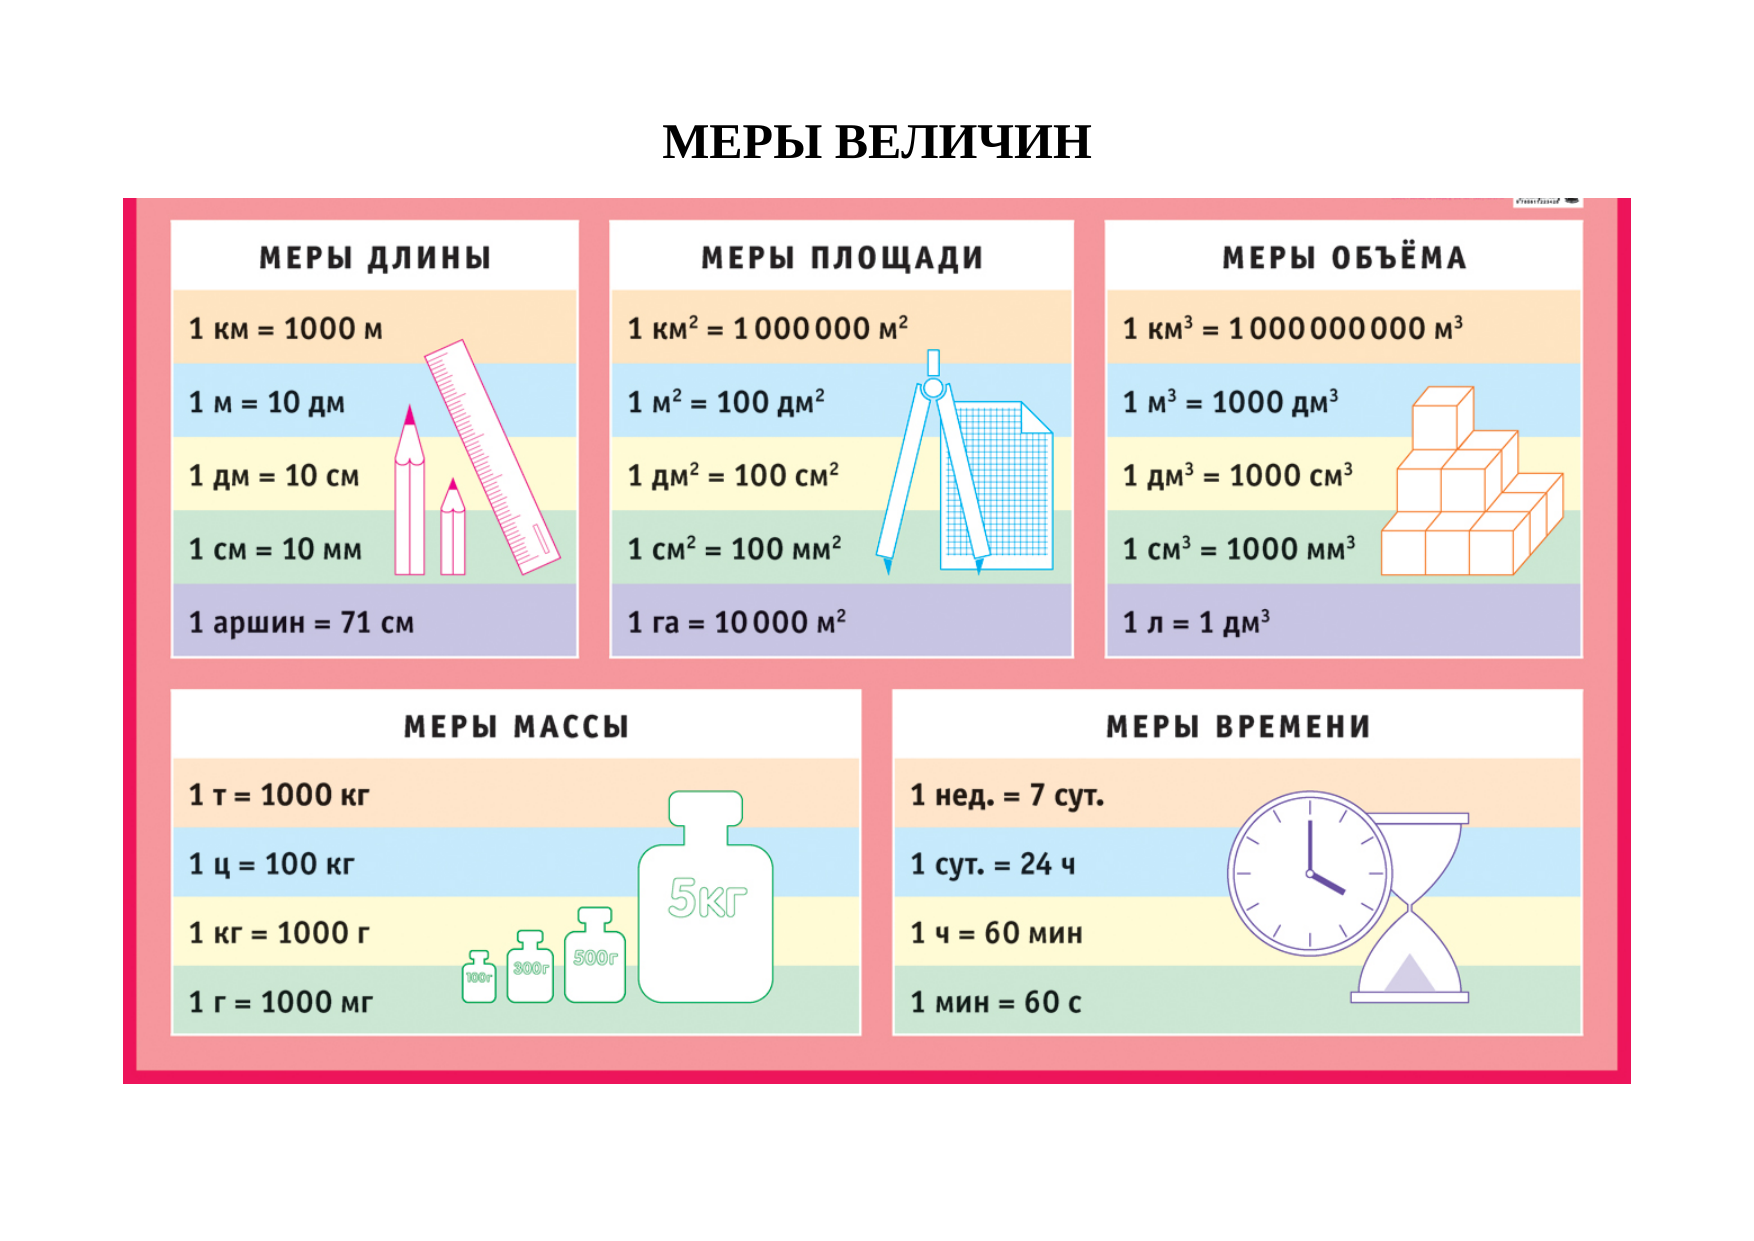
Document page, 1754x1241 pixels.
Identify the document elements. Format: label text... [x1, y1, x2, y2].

picture [123, 198, 1631, 1084]
text МЕРЫ ВЕЛИЧИН [59, 112, 1695, 169]
